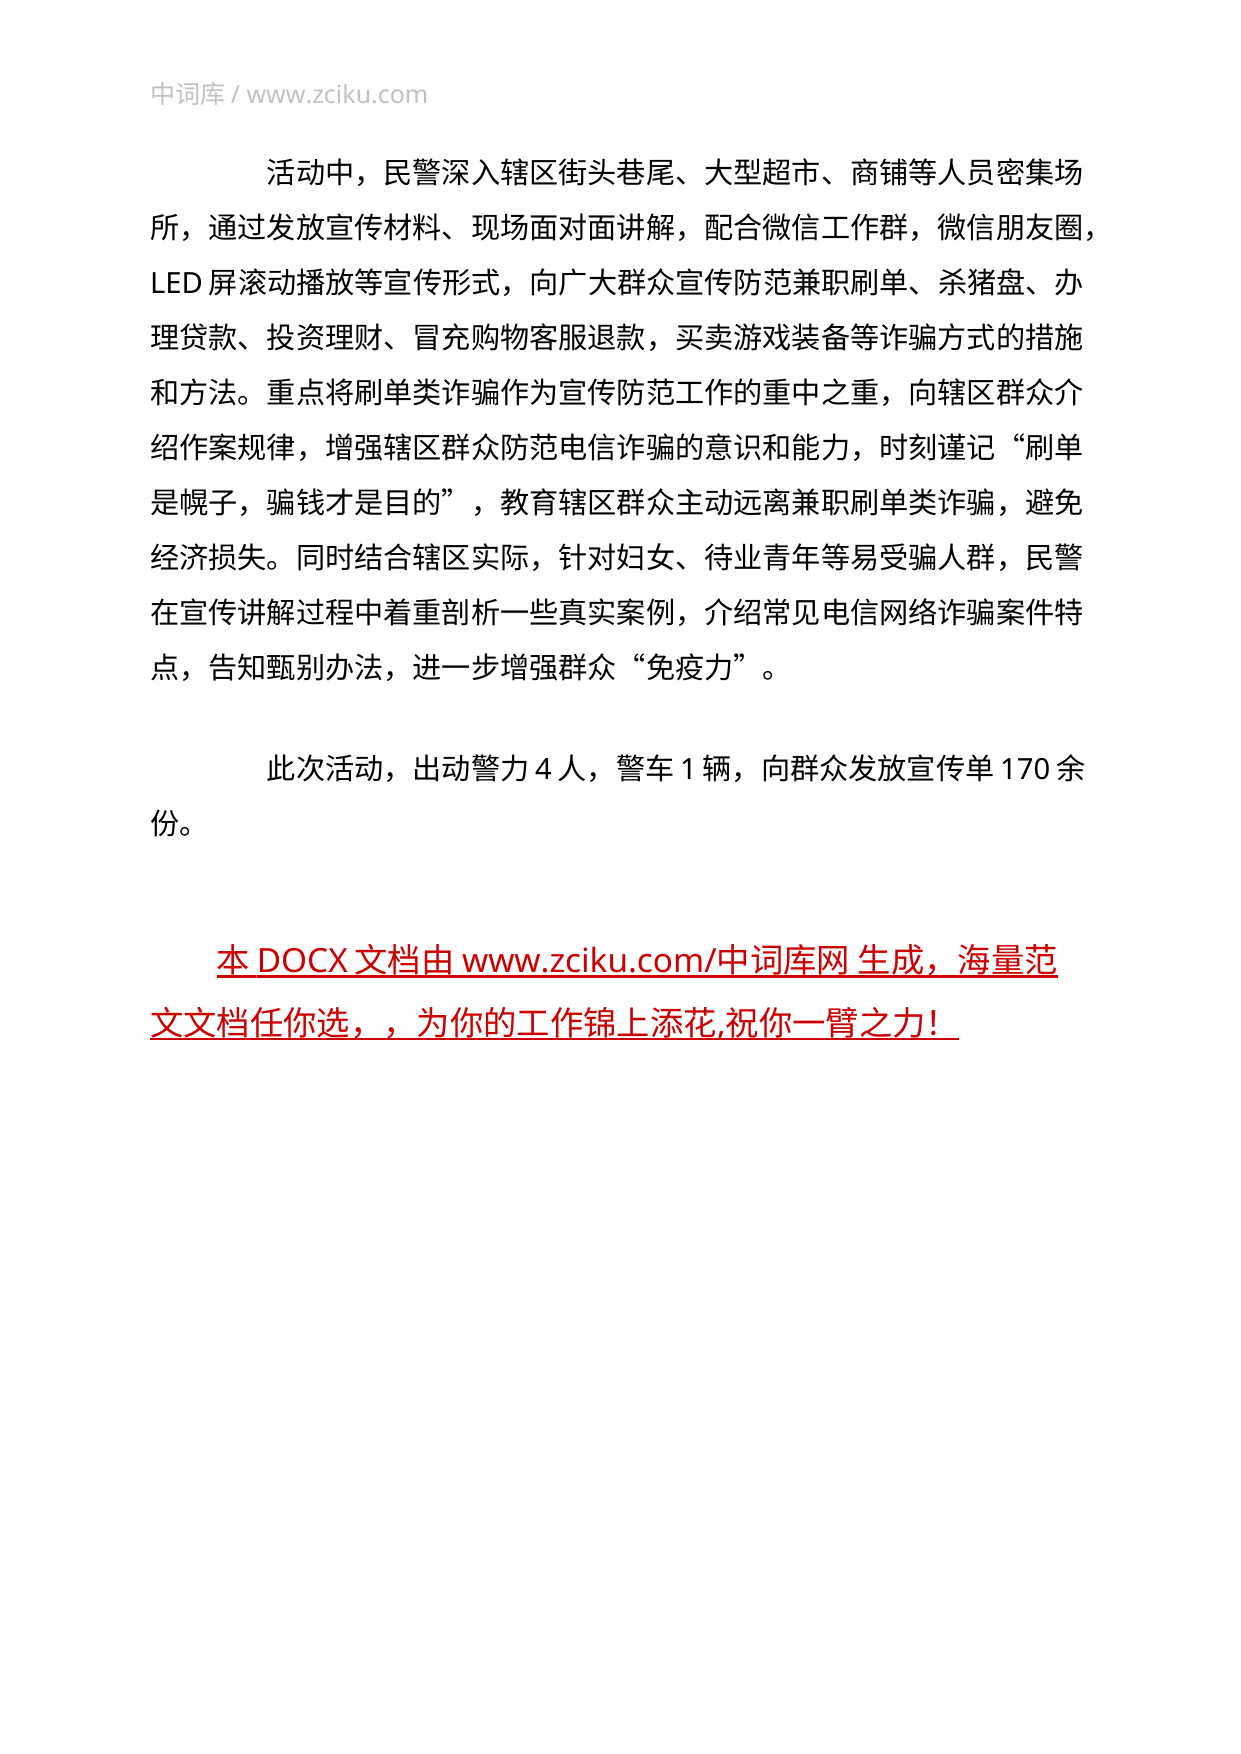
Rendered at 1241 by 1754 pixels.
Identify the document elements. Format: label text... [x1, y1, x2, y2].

text 活动中，民警深入辖区街头巷尾、大型超市、商铺等人员密集场所，通过发放宣传材料、现场面对面讲解，配合微信工作群，微信朋友圈，LED屏滚动播放等宣传形式，向广大群众宣传防范兼职刷单、杀猪盘、办理贷款、投资理财、冒充购物客服退款，买卖游戏装备等诈骗方式的措施和方法。重点将刷单类诈骗作为宣传防范工作的重中之重，向辖区群众介绍作案规律，增强辖区群众防范电信诈骗的意识和能力，时刻谨记“刷单是幌子，骗钱才是目的”，教育辖区群众主动远离兼职刷单类诈骗，避免经济损失。同时结合辖区实际，针对妇女、待业青年等易受骗人群，民警在宣传讲解过程中着重剖析一些真实案例，介绍常见电信网络诈骗案件特点，告知甄别办法，进一步增强群众“免疫力”。 [150, 150, 1090, 686]
text 此次活动，出动警力4人，警车1辆，向群众发放宣传单170余份。 [150, 746, 1090, 843]
text 本DOCX文档由 www.zciku.com/中词库网 生成，海量范文文档任你选，，为你的工作锦上添花,祝你一臂之力！ [150, 934, 1090, 1045]
